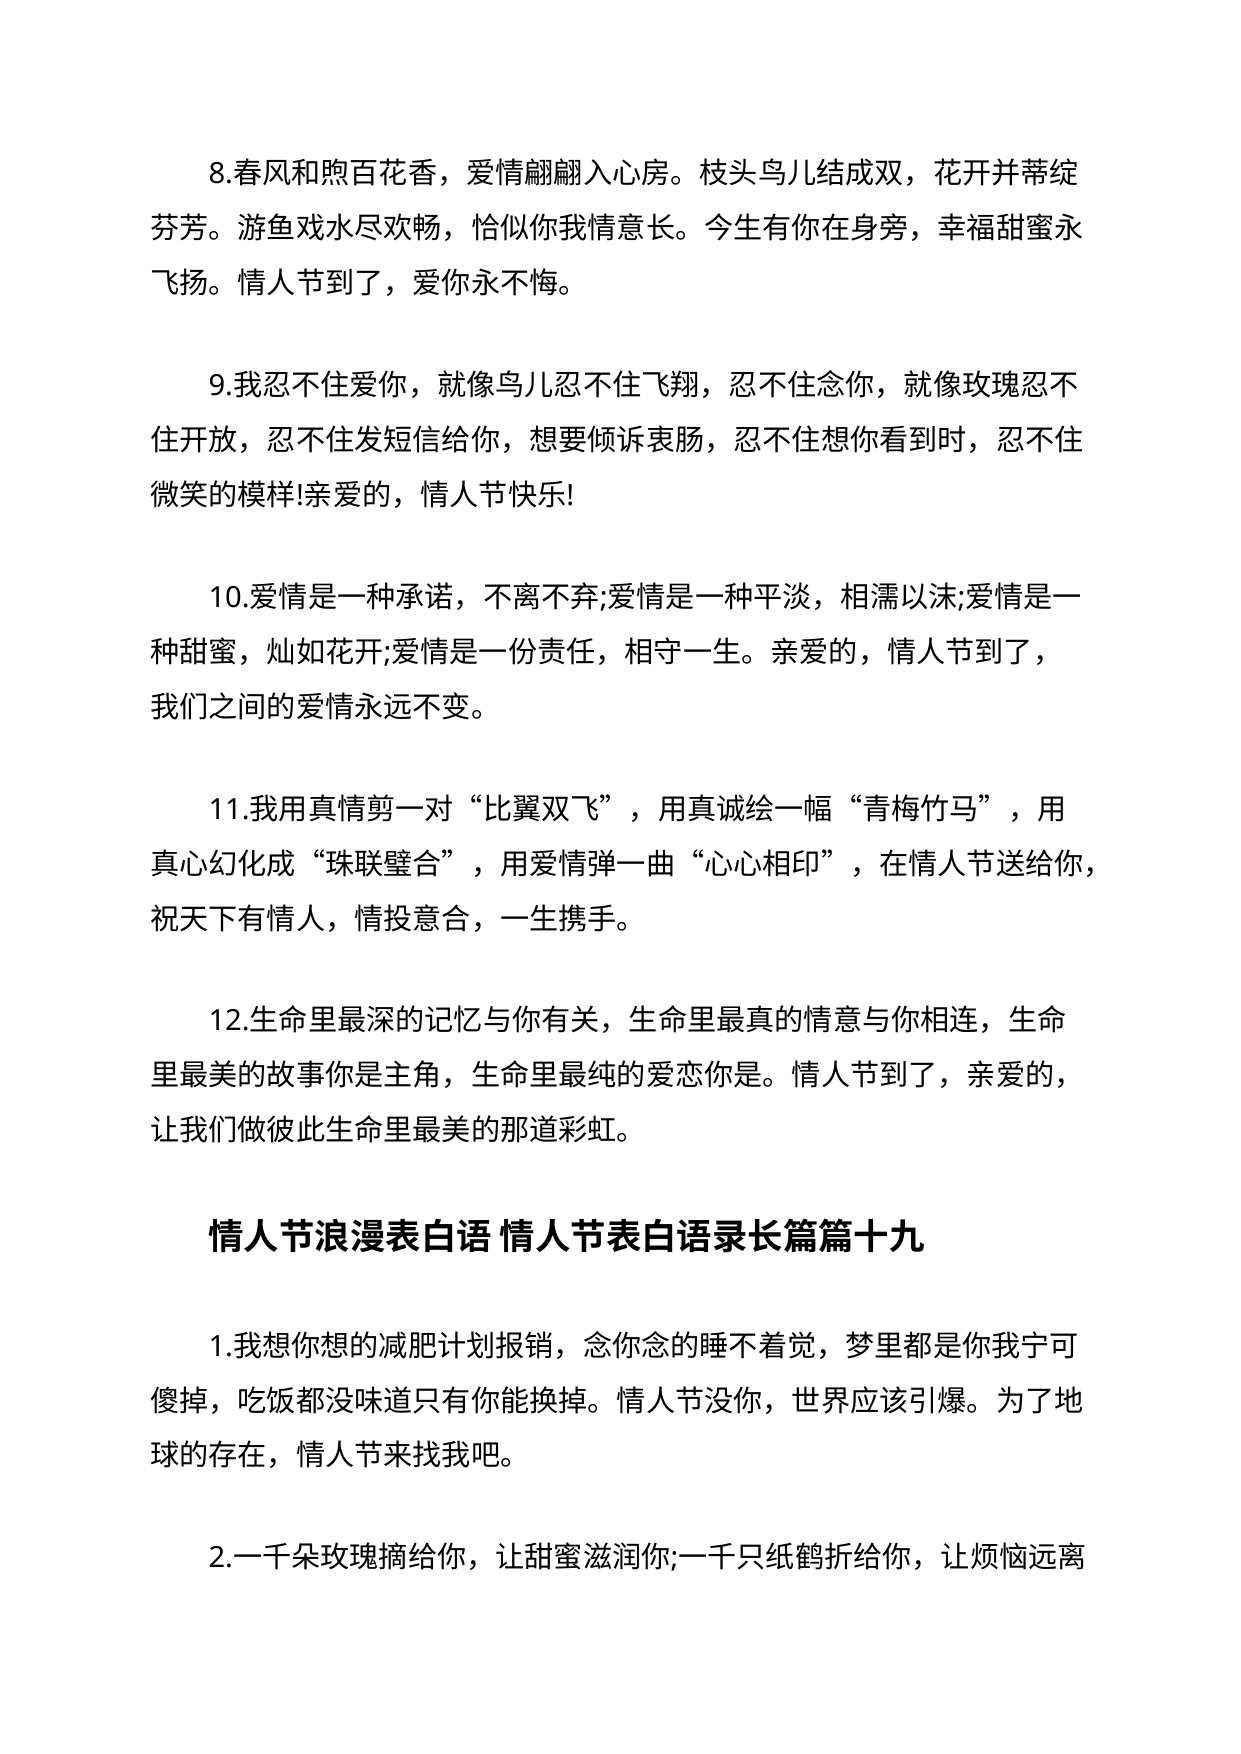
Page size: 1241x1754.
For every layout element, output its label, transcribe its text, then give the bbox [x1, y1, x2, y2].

text 1.我想你想的减肥计划报销，念你念的睡不着觉，梦里都是你我宁可傻掉，吃饭都没味道只有你能换掉。情人节没你，世界应该引爆。为了地球的存在，情人节来找我吧。 [150, 1322, 1090, 1474]
text 10.爱情是一种承诺，不离不弃;爱情是一种平淡，相濡以沫;爱情是一种甜蜜，灿如花开;爱情是一份责任，相守一生。亲爱的，情人节到了，我们之间的爱情永远不变。 [150, 573, 1090, 726]
text 情人节浪漫表白语 情人节表白语录长篇篇十九 [150, 1209, 1090, 1260]
text 9.我忍不住爱你，就像鸟儿忍不住飞翔，忍不住念你，就像玫瑰忍不住开放，忍不住发短信给你，想要倾诉衷肠，忍不住想你看到时，忍不住微笑的模样!亲爱的，情人节快乐! [150, 362, 1090, 514]
text 8.春风和煦百花香，爱情翩翩入心房。枝头鸟儿结成双，花开并蒂绽芬芳。游鱼戏水尽欢畅，恰似你我情意长。今生有你在身旁，幸福甜蜜永飞扬。情人节到了，爱你永不悔。 [150, 150, 1090, 302]
text 12.生命里最深的记忆与你有关，生命里最真的情意与你相连，生命里最美的故事你是主角，生命里最纯的爱恋你是。情人节到了，亲爱的，让我们做彼此生命里最美的那道彩虹。 [150, 997, 1090, 1149]
text 11.我用真情剪一对“比翼双飞”，用真诚绘一幅“青梅竹马”，用真心幻化成“珠联璧合”，用爱情弹一曲“心心相印”，在情人节送给你，祝天下有情人，情投意合，一生携手。 [150, 785, 1090, 937]
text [150, 1534, 1090, 1576]
